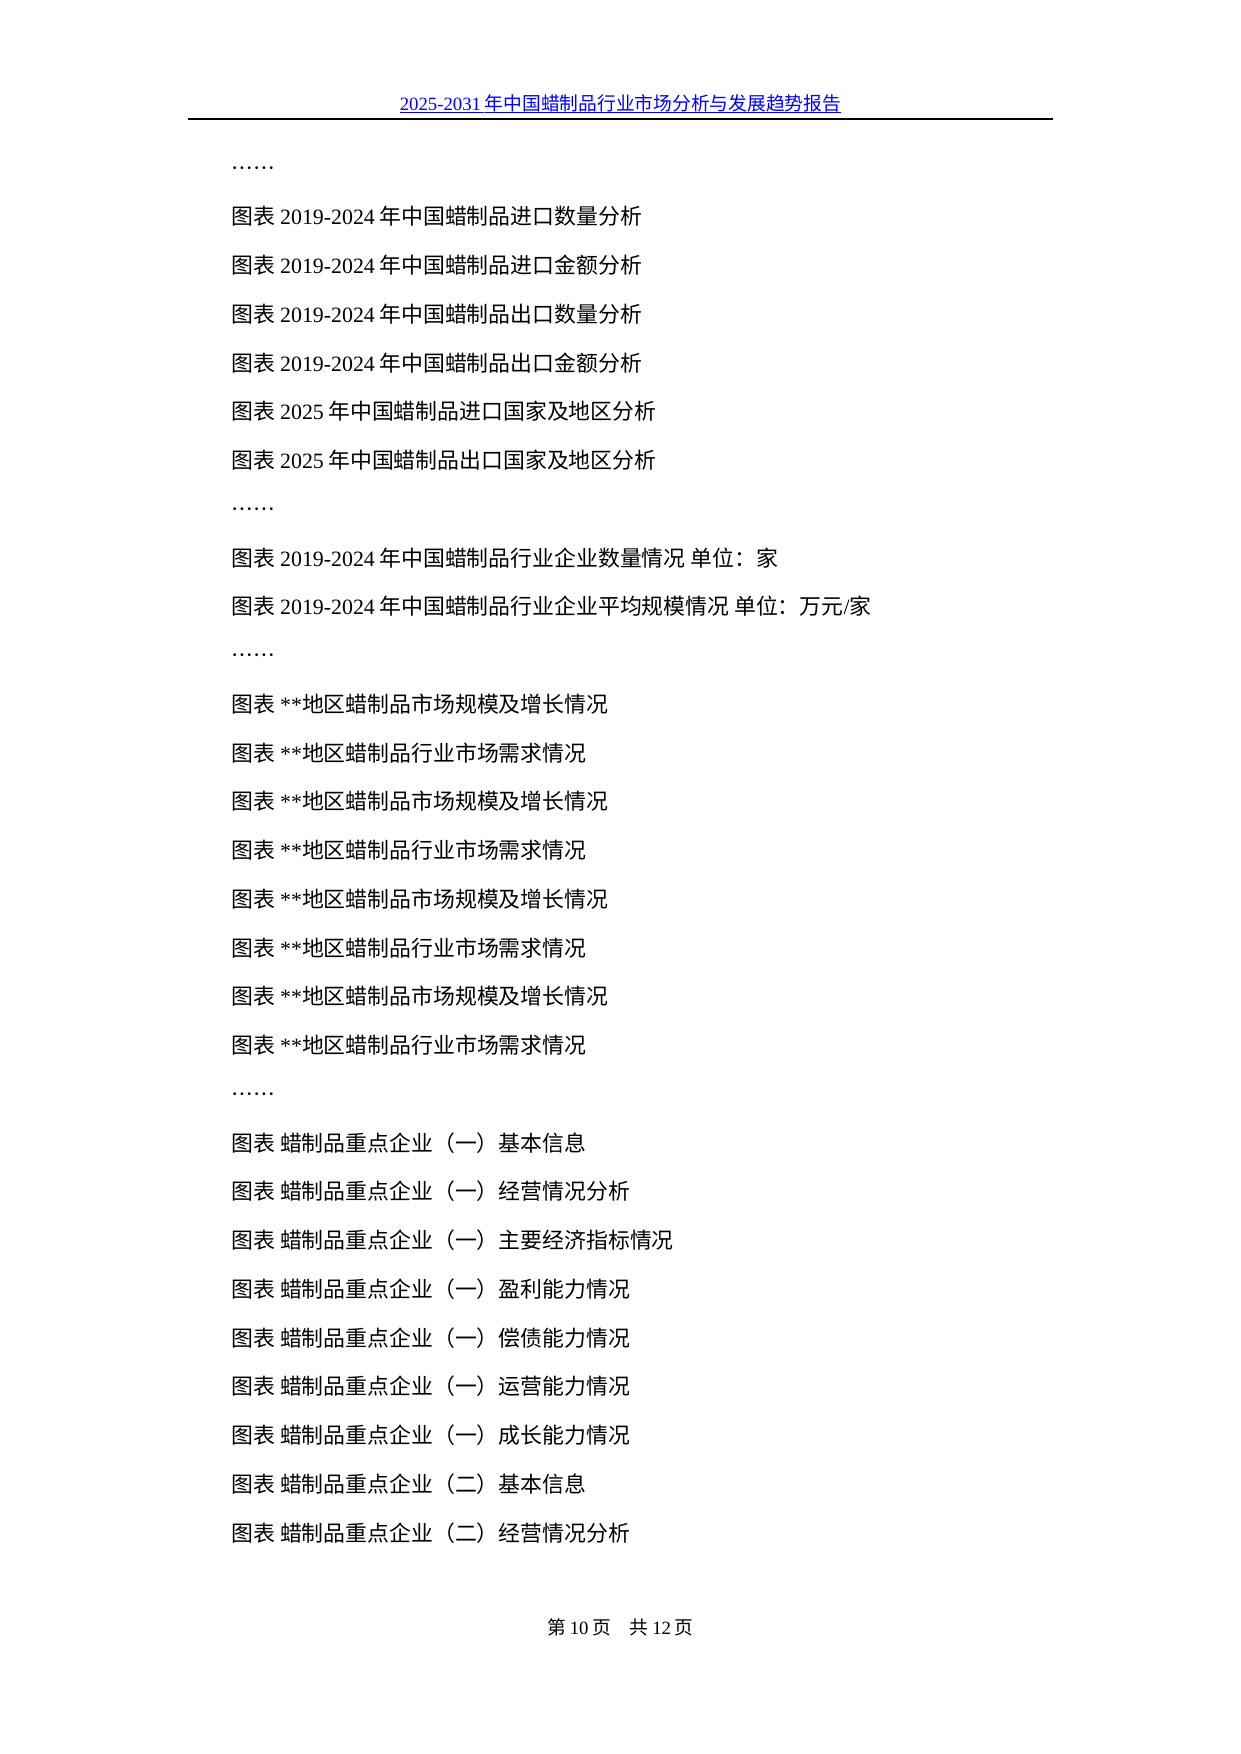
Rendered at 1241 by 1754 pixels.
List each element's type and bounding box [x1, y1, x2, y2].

text [187, 150, 1053, 1548]
